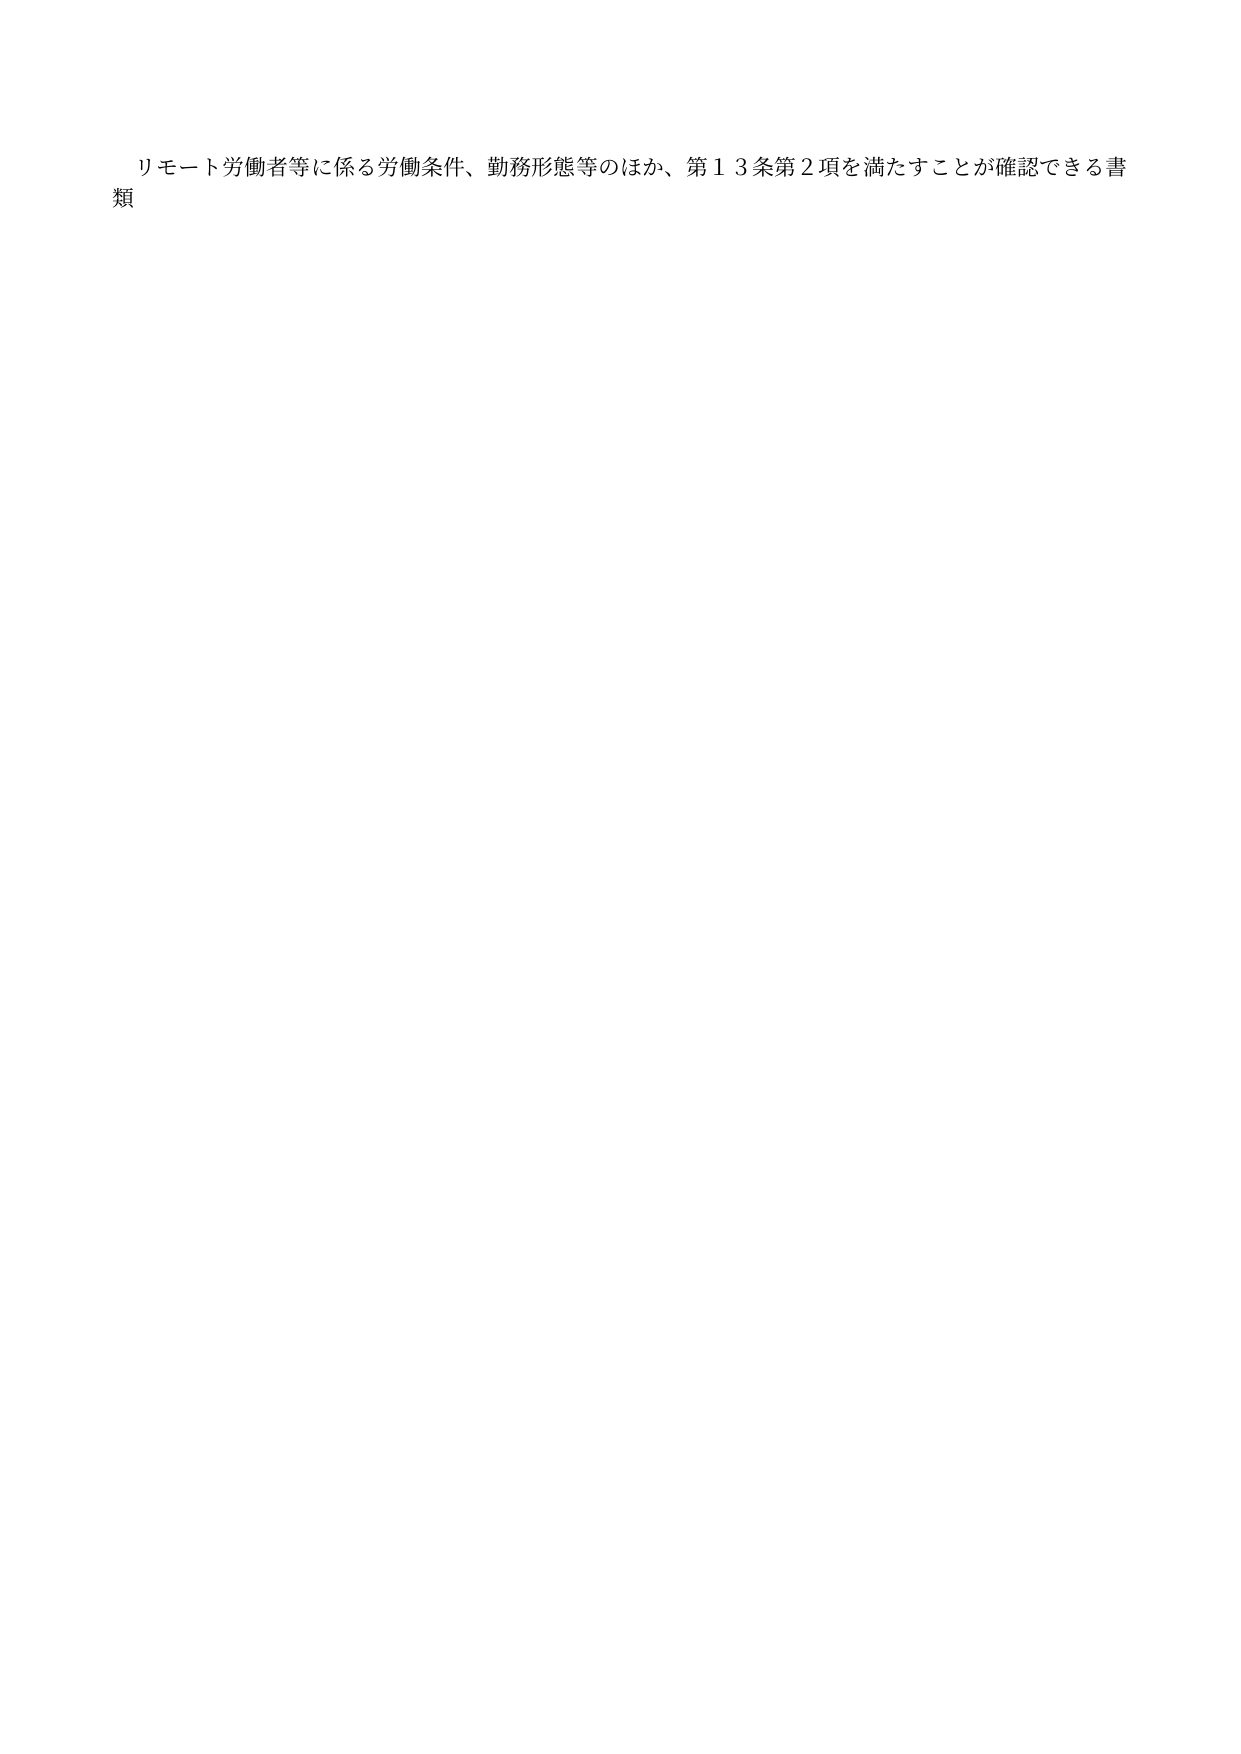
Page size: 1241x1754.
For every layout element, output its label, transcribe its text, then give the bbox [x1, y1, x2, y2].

text リモート労働者等に係る労働条件、勤務形態等のほか、第１３条第２項を満たすことが確認できる書類 [112, 150, 1128, 213]
